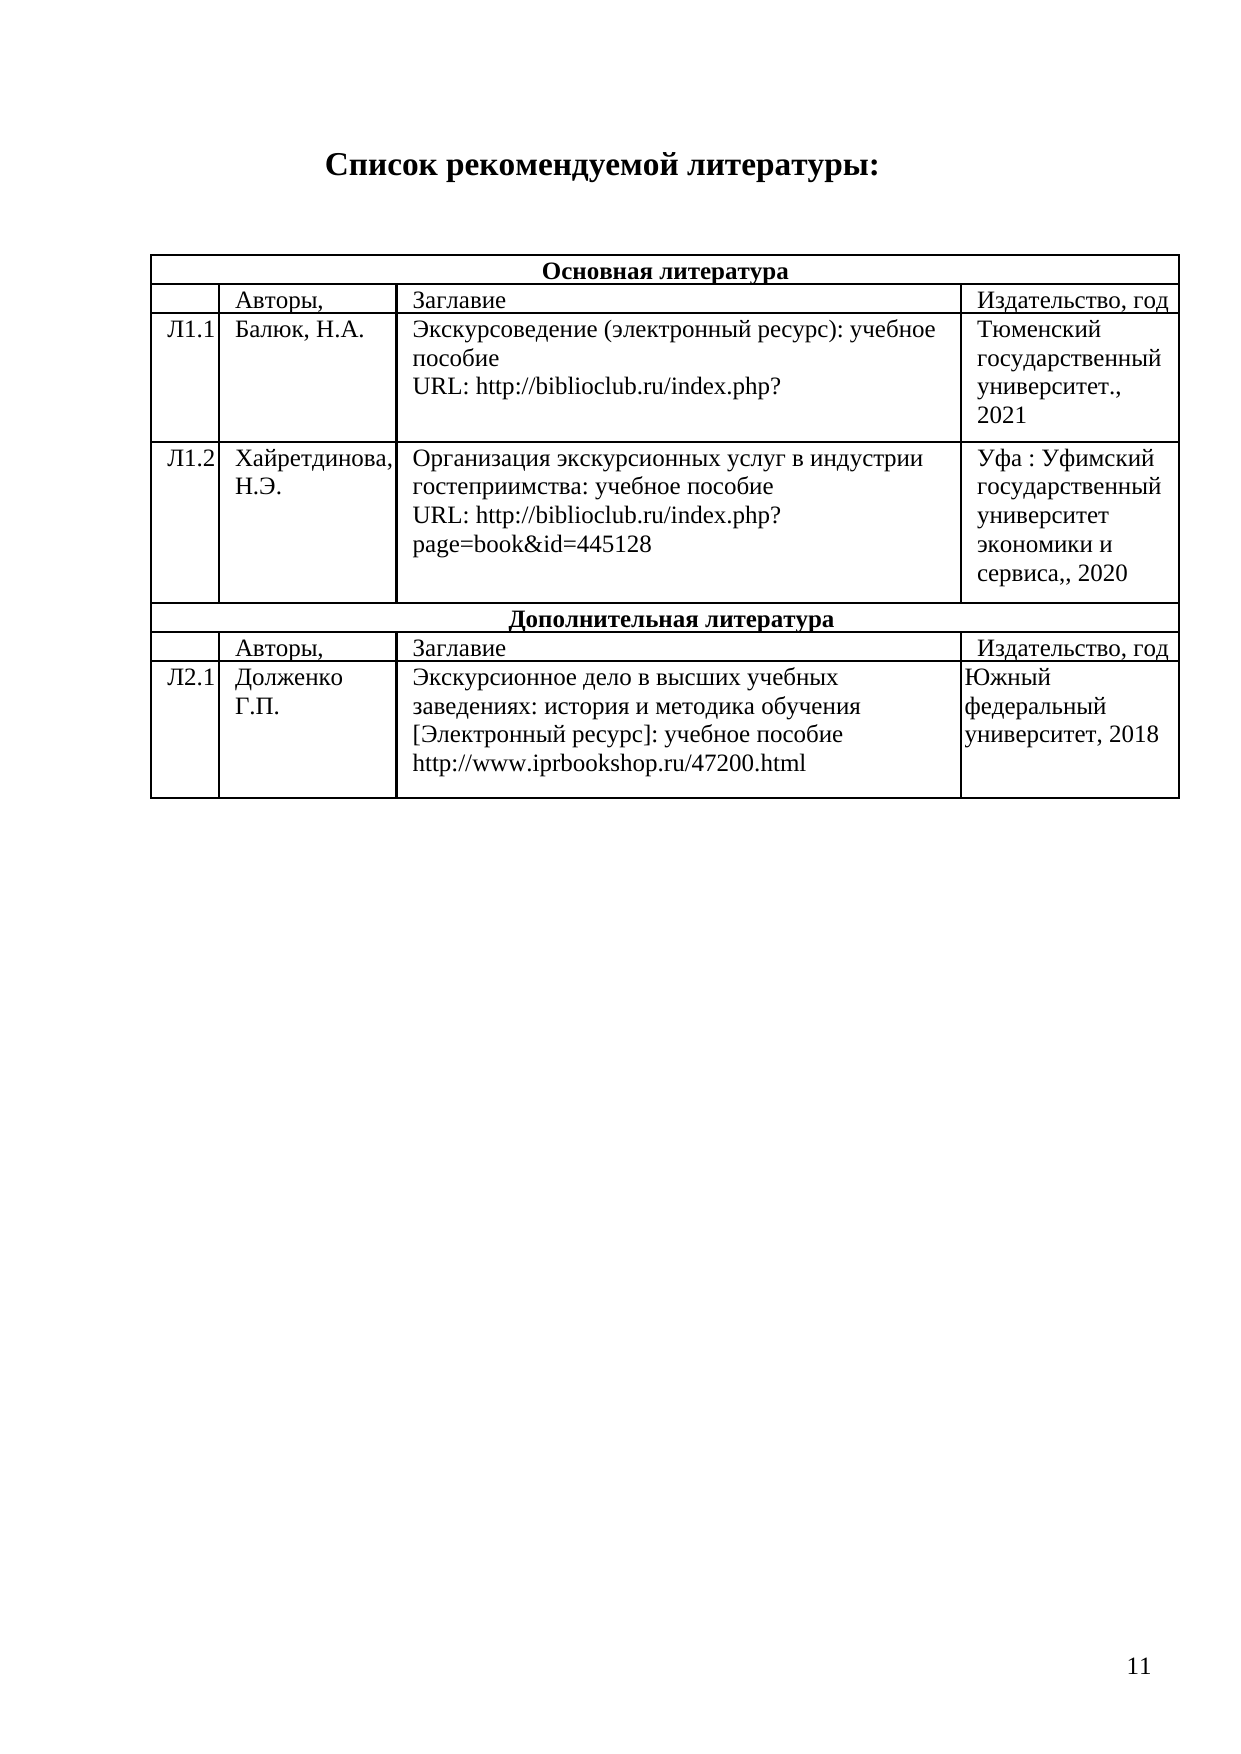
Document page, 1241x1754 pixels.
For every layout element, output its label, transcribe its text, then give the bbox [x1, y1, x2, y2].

table_cell Южный федеральный университет, 2018 [962, 662, 1178, 797]
table_cell Экскурсионное дело в высших учебных заведениях: история и методика обучения [Электронный ресурс]: учебное пособие http://www.iprbookshop.ru/47200.html [398, 662, 960, 797]
table_cell Л1.2 [152, 443, 218, 602]
table_cell Дополнительная литература [152, 604, 1178, 631]
table_cell Заглавие [398, 633, 960, 660]
table_cell Издательство, год [962, 285, 1178, 312]
table_cell Долженко Г.П. [220, 662, 395, 797]
table_cell Уфа : Уфимский государственный университет экономики и сервиса,, 2020 [962, 443, 1178, 602]
table_header Основная литература [152, 256, 1178, 283]
table_cell Организация экскурсионных услуг в индустрии гостеприимства: учебное пособие URL: http://biblioclub.ru/index.php?page=book&id=445128 [398, 443, 960, 602]
table_cell Авторы, составители [220, 633, 395, 660]
table_cell Заглавие [398, 285, 960, 312]
table_cell Хайретдинова, Н.Э. [220, 443, 395, 602]
table_cell Балюк, Н.А. [220, 314, 395, 441]
table_cell Экскурсоведение (электронный ресурс): учебное пособие URL: http://biblioclub.ru/index.php? [398, 314, 960, 441]
table_cell Авторы, составители [220, 285, 395, 312]
table_cell [152, 285, 218, 312]
table_cell Тюменский государственный университет., 2021 [962, 314, 1178, 441]
table_cell Л2.1 [152, 662, 218, 797]
list Список рекомендуемой литературы: [177, 144, 1153, 182]
table_cell Л1.1 [152, 314, 218, 441]
table_cell [152, 633, 218, 660]
table_cell Издательство, год [962, 633, 1178, 660]
